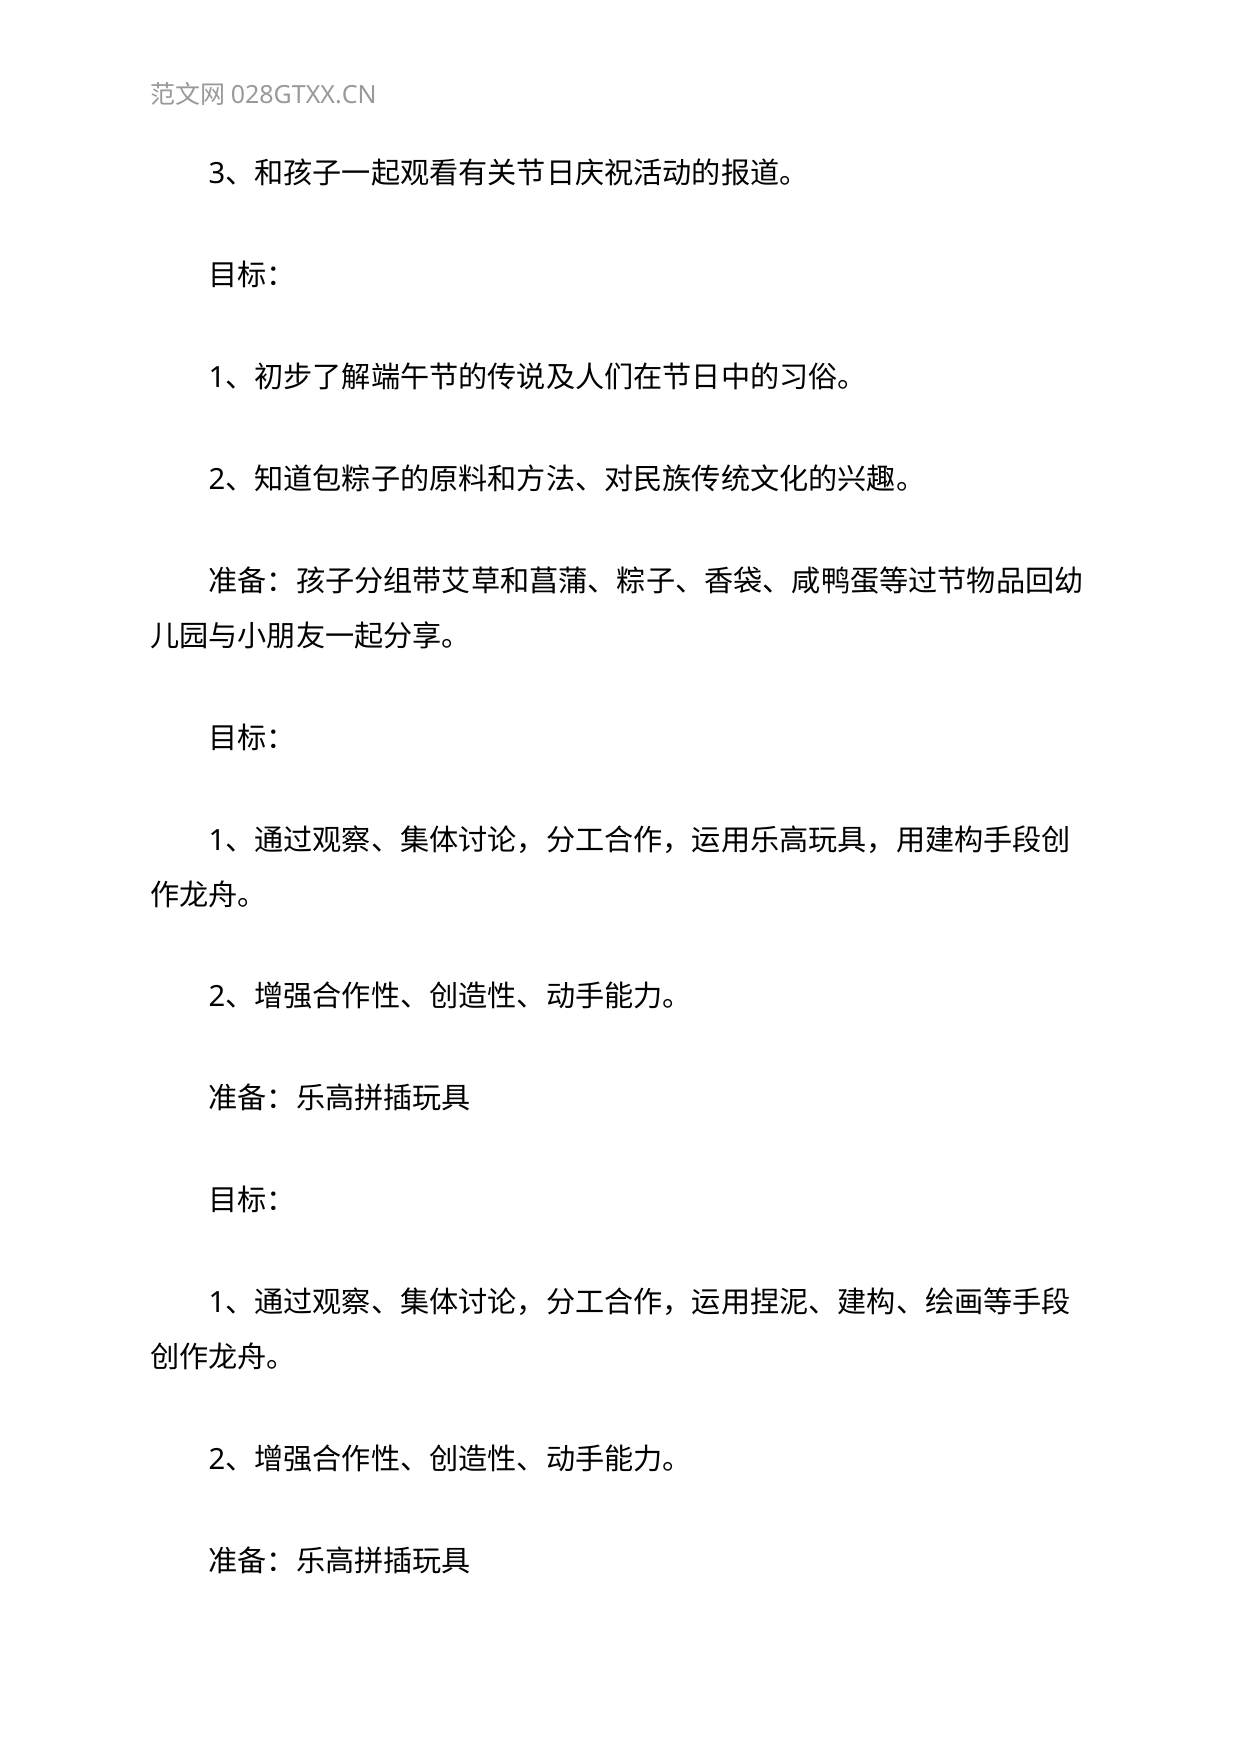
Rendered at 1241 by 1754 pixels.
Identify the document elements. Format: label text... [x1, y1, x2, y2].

text 2、增强合作性、创造性、动手能力。 [150, 973, 1090, 1015]
text 准备：孩子分组带艾草和菖蒲、粽子、香袋、咸鸭蛋等过节物品回幼儿园与小朋友一起分享。 [150, 558, 1090, 655]
text 目标： [150, 714, 1090, 757]
text 3、和孩子一起观看有关节日庆祝活动的报道。 [150, 150, 1090, 192]
text 2、增强合作性、创造性、动手能力。 [150, 1435, 1090, 1478]
text 准备：乐高拼插玩具 [150, 1075, 1090, 1117]
text 目标： [150, 1177, 1090, 1219]
text 准备：乐高拼插玩具 [150, 1537, 1090, 1579]
text 1、通过观察、集体讨论，分工合作，运用捏泥、建构、绘画等手段创作龙舟。 [150, 1278, 1090, 1376]
text 1、通过观察、集体讨论，分工合作，运用乐高玩具，用建构手段创作龙舟。 [150, 816, 1090, 913]
text 1、初步了解端午节的传说及人们在节日中的习俗。 [150, 354, 1090, 396]
text 目标： [150, 252, 1090, 294]
text 2、知道包粽子的原料和方法、对民族传统文化的兴趣。 [150, 456, 1090, 498]
